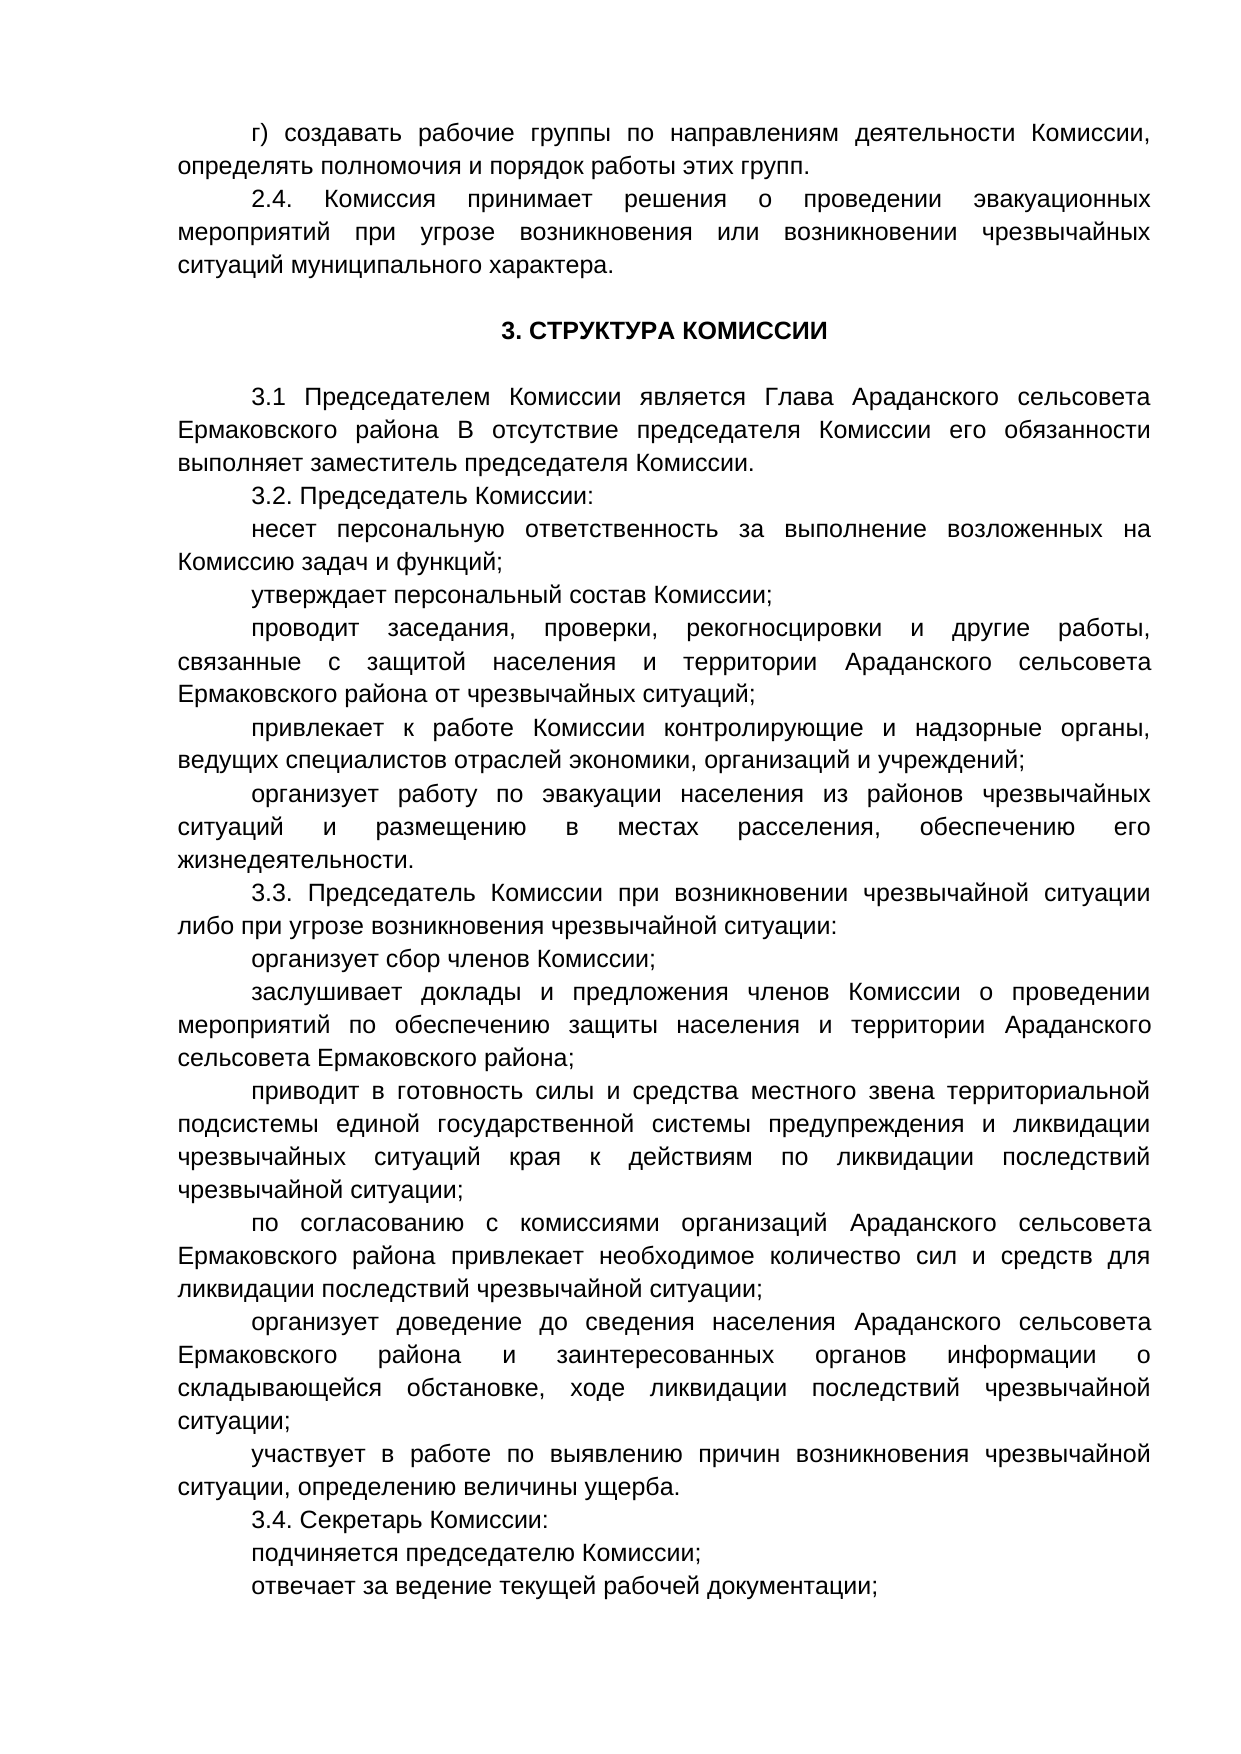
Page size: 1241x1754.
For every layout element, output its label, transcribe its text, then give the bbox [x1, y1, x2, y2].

text организует сбор членов Комиссии; [177, 944, 1152, 972]
text организует работу по эвакуации населения из районов чрезвычайных ситуаций и размещению в местах расселения, обеспечению его жизнедеятельности. [177, 778, 1152, 873]
text утверждает персональный состав Комиссии; [177, 580, 1152, 609]
text несет персональную ответственность за выполнение возложенных на Комиссию задач и функций; [177, 514, 1152, 576]
text г) создавать рабочие группы по направлениям деятельности Комиссии, определять полномочия и порядок работы этих групп. [177, 118, 1152, 180]
text 3.1 Председателем Комиссии является Глава Араданского сельсовета Ермаковского района В отсутствие председателя Комиссии его обязанности выполняет заместитель председателя Комиссии. [177, 382, 1152, 477]
text 3.4. Секретарь Комиссии: [177, 1505, 1152, 1534]
text подчиняется председателю Комиссии; [177, 1538, 1152, 1567]
text проводит заседания, проверки, рекогносцировки и другие работы, связанные с защитой населения и территории Араданского сельсовета Ермаковского района от чрезвычайных ситуаций; [177, 613, 1152, 708]
text привлекает к работе Комиссии контролирующие и надзорные органы, ведущих специалистов отраслей экономики, организаций и учреждений; [177, 712, 1152, 774]
text заслушивает доклады и предложения членов Комиссии о проведении мероприятий по обеспечению защиты населения и территории Араданского сельсовета Ермаковского района; [177, 977, 1152, 1071]
text 3. СТРУКТУРА КОМИССИИ [177, 316, 1152, 345]
text участвует в работе по выявлению причин возникновения чрезвычайной ситуации, определению величины ущерба. [177, 1439, 1152, 1501]
text организует доведение до сведения населения Араданского сельсовета Ермаковского района и заинтересованных органов информации о складывающейся обстановке, ходе ликвидации последствий чрезвычайной ситуации; [177, 1307, 1152, 1435]
text по согласованию с комиссиями организаций Араданского сельсовета Ермаковского района привлекает необходимое количество сил и средств для ликвидации последствий чрезвычайной ситуации; [177, 1208, 1152, 1303]
text 3.3. Председатель Комиссии при возникновении чрезвычайной ситуации либо при угрозе возникновения чрезвычайной ситуации: [177, 878, 1152, 939]
text 2.4. Комиссия принимает решения о проведении эвакуационных мероприятий при угрозе возникновения или возникновении чрезвычайных ситуаций муниципального характера. [177, 184, 1152, 279]
text приводит в готовность силы и средства местного звена территориальной подсистемы единой государственной системы предупреждения и ликвидации чрезвычайных ситуаций края к действиям по ликвидации последствий чрезвычайной ситуации; [177, 1076, 1152, 1203]
text отвечает за ведение текущей рабочей документации; [177, 1571, 1152, 1600]
text 3.2. Председатель Комиссии: [177, 481, 1152, 510]
